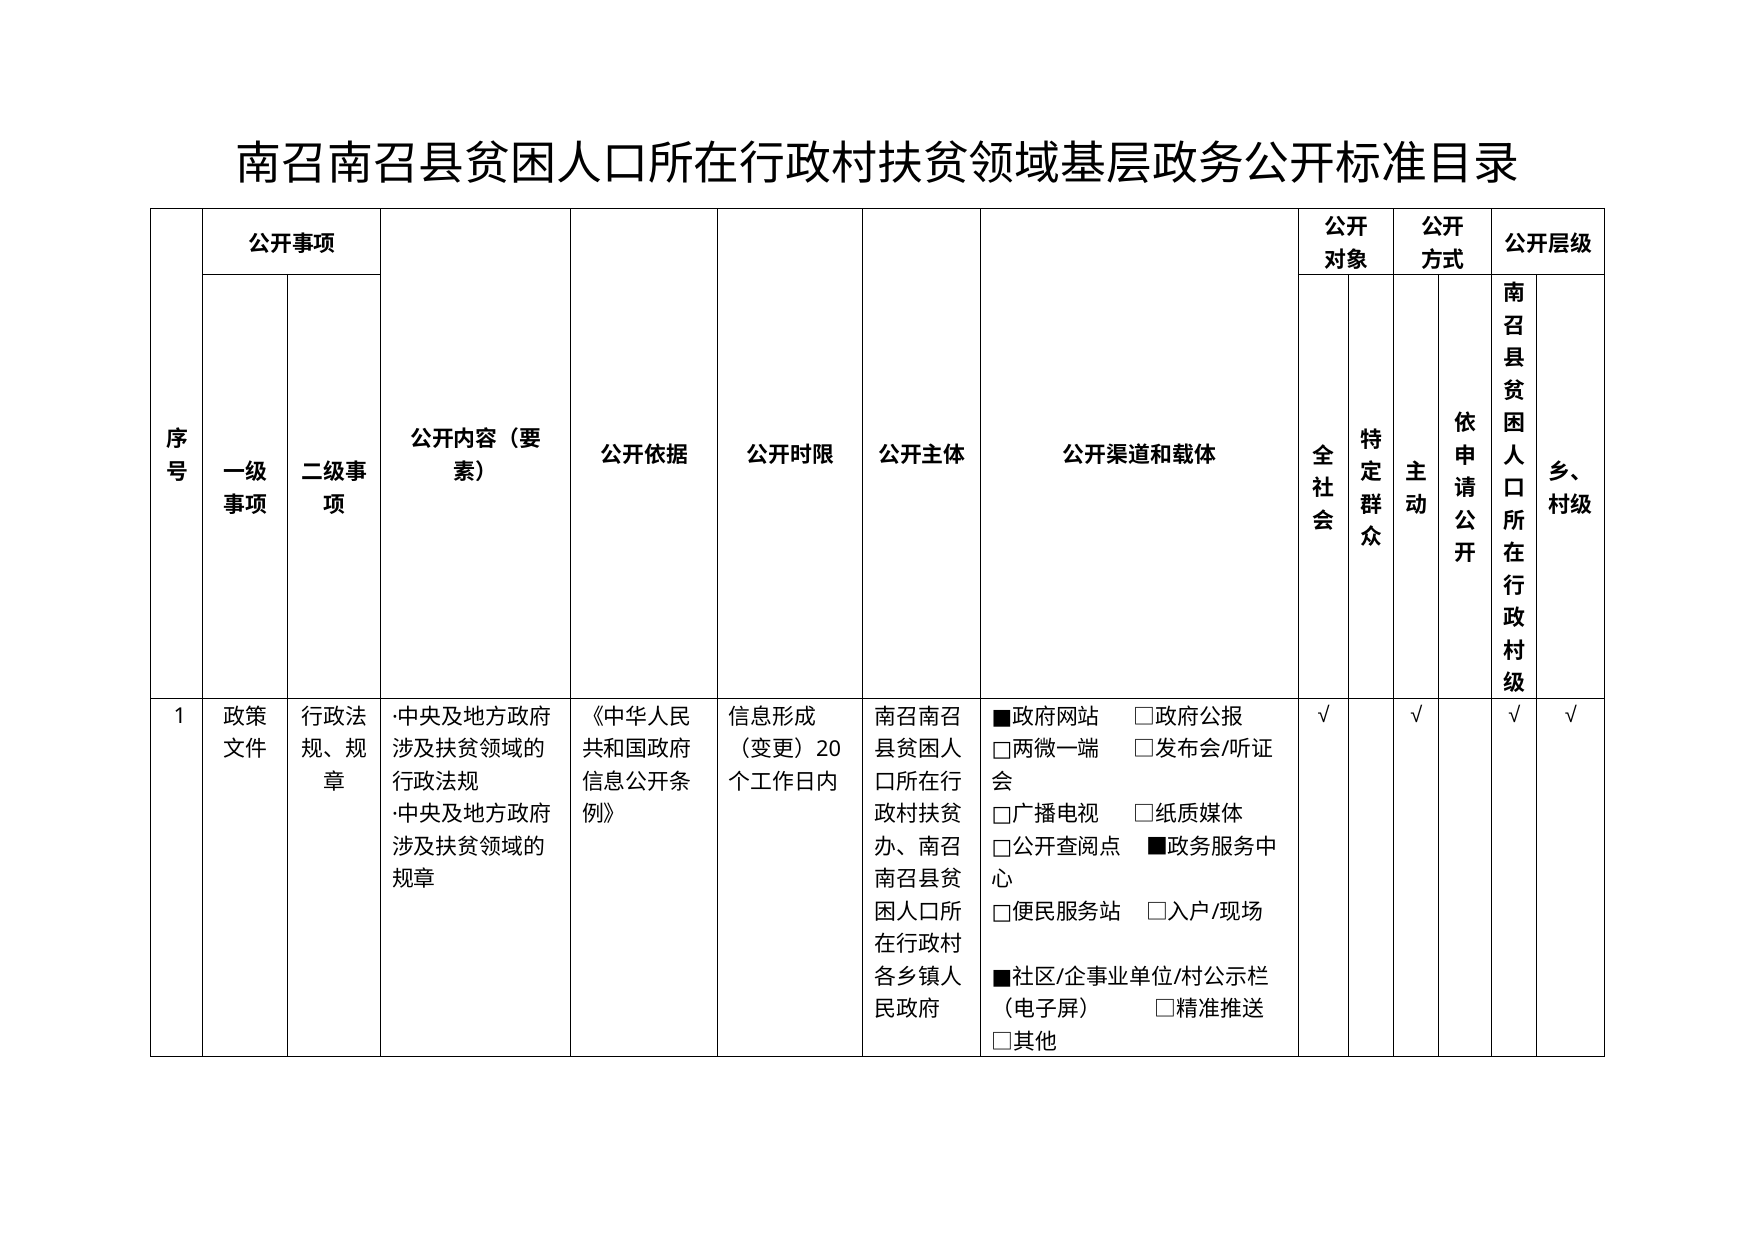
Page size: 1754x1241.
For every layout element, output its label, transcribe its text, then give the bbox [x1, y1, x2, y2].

table_cell 1 [151, 699, 202, 1056]
table_cell 行政法规、规章 [288, 699, 380, 1056]
table_cell √ [1492, 699, 1536, 1056]
table_cell 特定群众 [1349, 275, 1393, 697]
table_cell 依申请公开 [1439, 275, 1491, 697]
table_cell 二级事项 [288, 275, 380, 697]
table_cell 一级事项 [203, 275, 287, 697]
table_cell √ [1537, 699, 1604, 1056]
table_cell 政策文件 [203, 699, 287, 1056]
table_cell 全社会 [1299, 275, 1348, 697]
table_header 公开事项 [203, 209, 380, 274]
table_cell 《中华人民共和国政府信息公开条例》 [571, 699, 717, 1056]
table_header 公开 对象 [1299, 209, 1393, 274]
table_cell 信息形成（变更）20个工作日内 [718, 699, 862, 1056]
table_cell 南召南召县贫困人口所在行政村扶贫办、南召南召县贫困人口所在行政村各乡镇人民政府 [863, 699, 980, 1056]
table_header 公开渠道和载体 [981, 209, 1298, 697]
table_header 公开 方式 [1394, 209, 1491, 274]
table_cell √ [1299, 699, 1348, 1056]
table_header 序号 [151, 209, 202, 697]
table_cell ·中央及地方政府涉及扶贫领域的行政法规 ·中央及地方政府涉及扶贫领域的规章 [381, 699, 570, 1056]
table_cell [1349, 699, 1393, 1056]
table_cell √ [1394, 699, 1438, 1056]
table_cell 主动 [1394, 275, 1438, 697]
table_cell [1439, 699, 1491, 1056]
table_header 公开时限 [718, 209, 862, 697]
table_header 公开内容（要素） [381, 209, 570, 697]
table_cell ■政府网站 □政府公报 □两微一端 □发布会/听证会 □广播电视 □纸质媒体 □公开查阅点 ■政务服务中心 □便民服务站 □入户/现场 ■社区/企事业单位/村公示栏（电子屏） □精准推送 □其他 [981, 699, 1298, 1056]
table_header 公开依据 [571, 209, 717, 697]
table_cell 乡、村级 [1537, 275, 1604, 697]
table_header 公开层级 [1492, 209, 1604, 274]
table_cell 南召县贫困人口所在行政村级 [1492, 275, 1536, 697]
table_header 公开主体 [863, 209, 980, 697]
title 南召南召县贫困人口所在行政村扶贫领域基层政务公开标准目录 [150, 110, 1604, 208]
